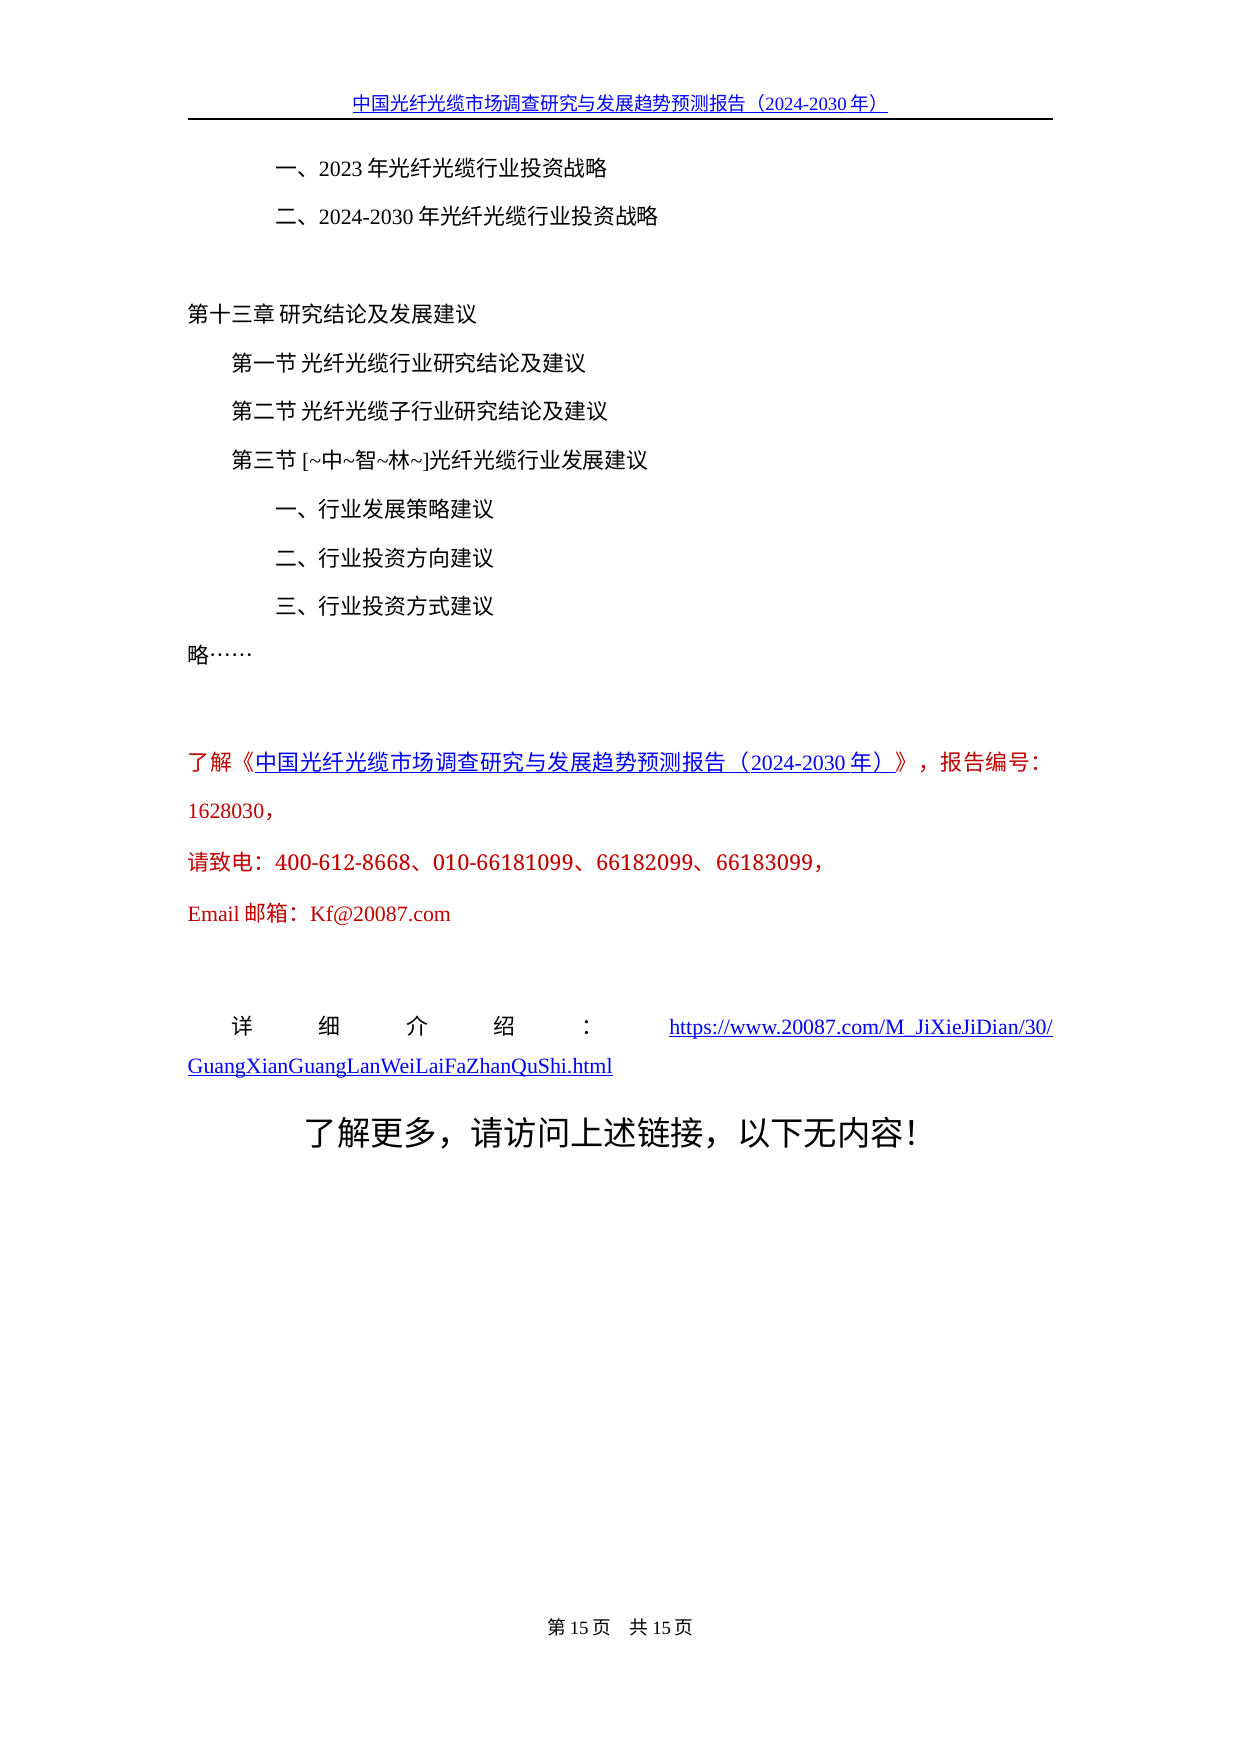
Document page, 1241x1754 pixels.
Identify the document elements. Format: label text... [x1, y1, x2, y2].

text 请致电：400-612-8668、010-66181099、66182099、66183099， [187, 844, 1053, 877]
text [187, 150, 1053, 670]
title 了解更多，请访问上述链接，以下无内容！ [187, 1098, 1053, 1163]
text Email邮箱：Kf@20087.com [187, 896, 1053, 928]
text 详细介绍：https://www.20087.com/M_JiXieJiDian/30/GuangXianGuangLanWeiLaiFaZhanQuShi.html [187, 1009, 1053, 1082]
text 了解《中国光纤光缆市场调查研究与发展趋势预测报告（2024-2030年）》，报告编号：1628030， [187, 744, 1053, 825]
